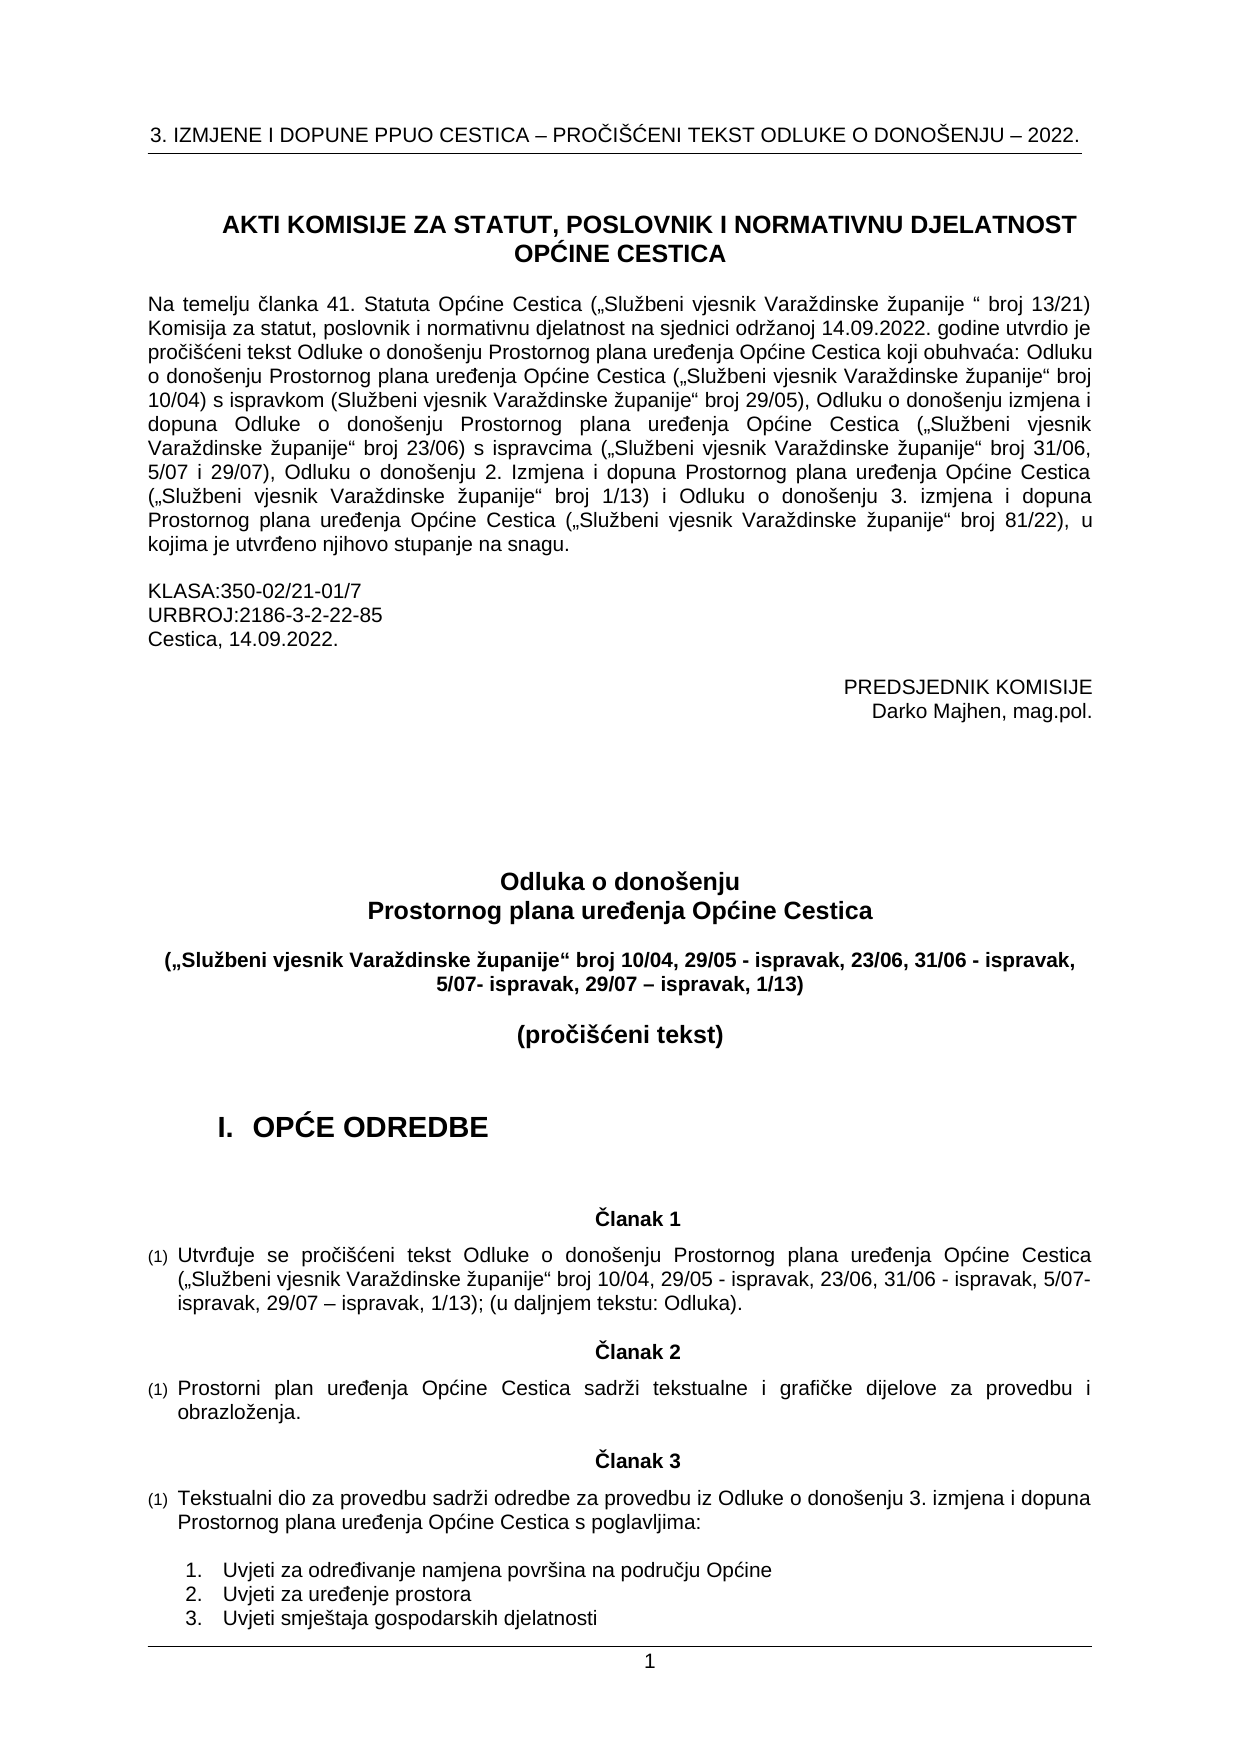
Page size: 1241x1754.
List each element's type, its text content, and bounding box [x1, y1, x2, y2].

text Članak [148, 1340, 1092, 1364]
list Uvjeti za uređenje prostora [185, 1581, 1092, 1605]
text PREDSJEDNIK KOMISIJE [148, 675, 1092, 699]
list Uvjeti za određivanje namjena površina na području Općine [185, 1557, 1092, 1581]
text OPĆE ODREDBE [233, 1110, 1092, 1144]
text AKTI KOMISIJE ZA STATUT, POSLOVNIK I NORMATIVNU DJELATNOST OPĆINE CESTICA [148, 210, 1092, 268]
text („Službeni vjesnik Varaždinske županije“ broj 10/04, 29/05 - ispravak, 23/06, 31/06 - ispravak, 5/07- ispravak, 29/07 – ispravak, 1/13) [148, 948, 1092, 996]
list Prostorni plan uređenja Općine Cestica sadrži tekstualne i grafičke dijelove za provedbu i obrazloženja. [148, 1376, 1092, 1424]
text Odluka o donošenju [148, 867, 1092, 896]
text URBROJ:2186-3-2-22-85 [148, 603, 1092, 627]
text Na temelju članka 41. Statuta Općine Cestica („Službeni vjesnik Varaždinske županije “ broj 13/21) Komisija za statut, poslovnik i normativnu djelatnost na sjednici održanoj 14.09.2022. godine utvrdio je pročišćeni tekst Odluke o donošenju Prostornog plana uređenja Općine Cestica koji obuhvaća: Odluku o donošenju Prostornog plana uređenja Općine Cestica („Službeni vjesnik Varaždinske županije“ broj 10/04) s ispravkom (Službeni vjesnik Varaždinske županije“ broj 29/05), Odluku o donošenju izmjena i dopuna Odluke o donošenju Prostornog plana uređenja Općine Cestica („Službeni vjesnik Varaždinske županije“ broj 23/06) s ispravcima („Službeni vjesnik Varaždinske županije“ broj 31/06, 5/07 i 29/07), Odluku o donošenju 2. Izmjena i dopuna Prostornog plana uređenja Općine Cestica („Službeni vjesnik Varaždinske županije“ broj 1/13) i Odluku o donošenju 3. izmjena i dopuna Prostornog plana uređenja Općine Cestica („Službeni vjesnik Varaždinske županije“ broj 81/22), u kojima je utvrđeno njihovo stupanje na snagu. [148, 292, 1092, 555]
list Uvjeti smještaja gospodarskih djelatnosti [185, 1605, 1092, 1629]
text Prostornog plana uređenja Općine Cestica [148, 896, 1092, 924]
text KLASA:350-02/21-01/7 [148, 579, 1092, 603]
text Članak [148, 1206, 1092, 1230]
text (pročišćeni tekst) [148, 1020, 1092, 1049]
list Tekstualni dio za provedbu sadrži odredbe za provedbu iz Odluke o donošenju 3. izmjena i dopuna Prostornog plana uređenja Općine Cestica s poglavljima: [148, 1486, 1092, 1533]
text Članak [148, 1449, 1092, 1473]
text Cestica, 14.09.2022. [148, 627, 1092, 651]
text Darko Majhen, mag.pol. [148, 699, 1092, 723]
list Utvrđuje se pročišćeni tekst Odluke o donošenju Prostornog plana uređenja Općine Cestica („Službeni vjesnik Varaždinske županije“ broj 10/04, 29/05 - ispravak, 23/06, 31/06 - ispravak, 5/07- ispravak, 29/07 – ispravak, 1/13); (u daljnjem tekstu: Odluka). [148, 1243, 1092, 1315]
